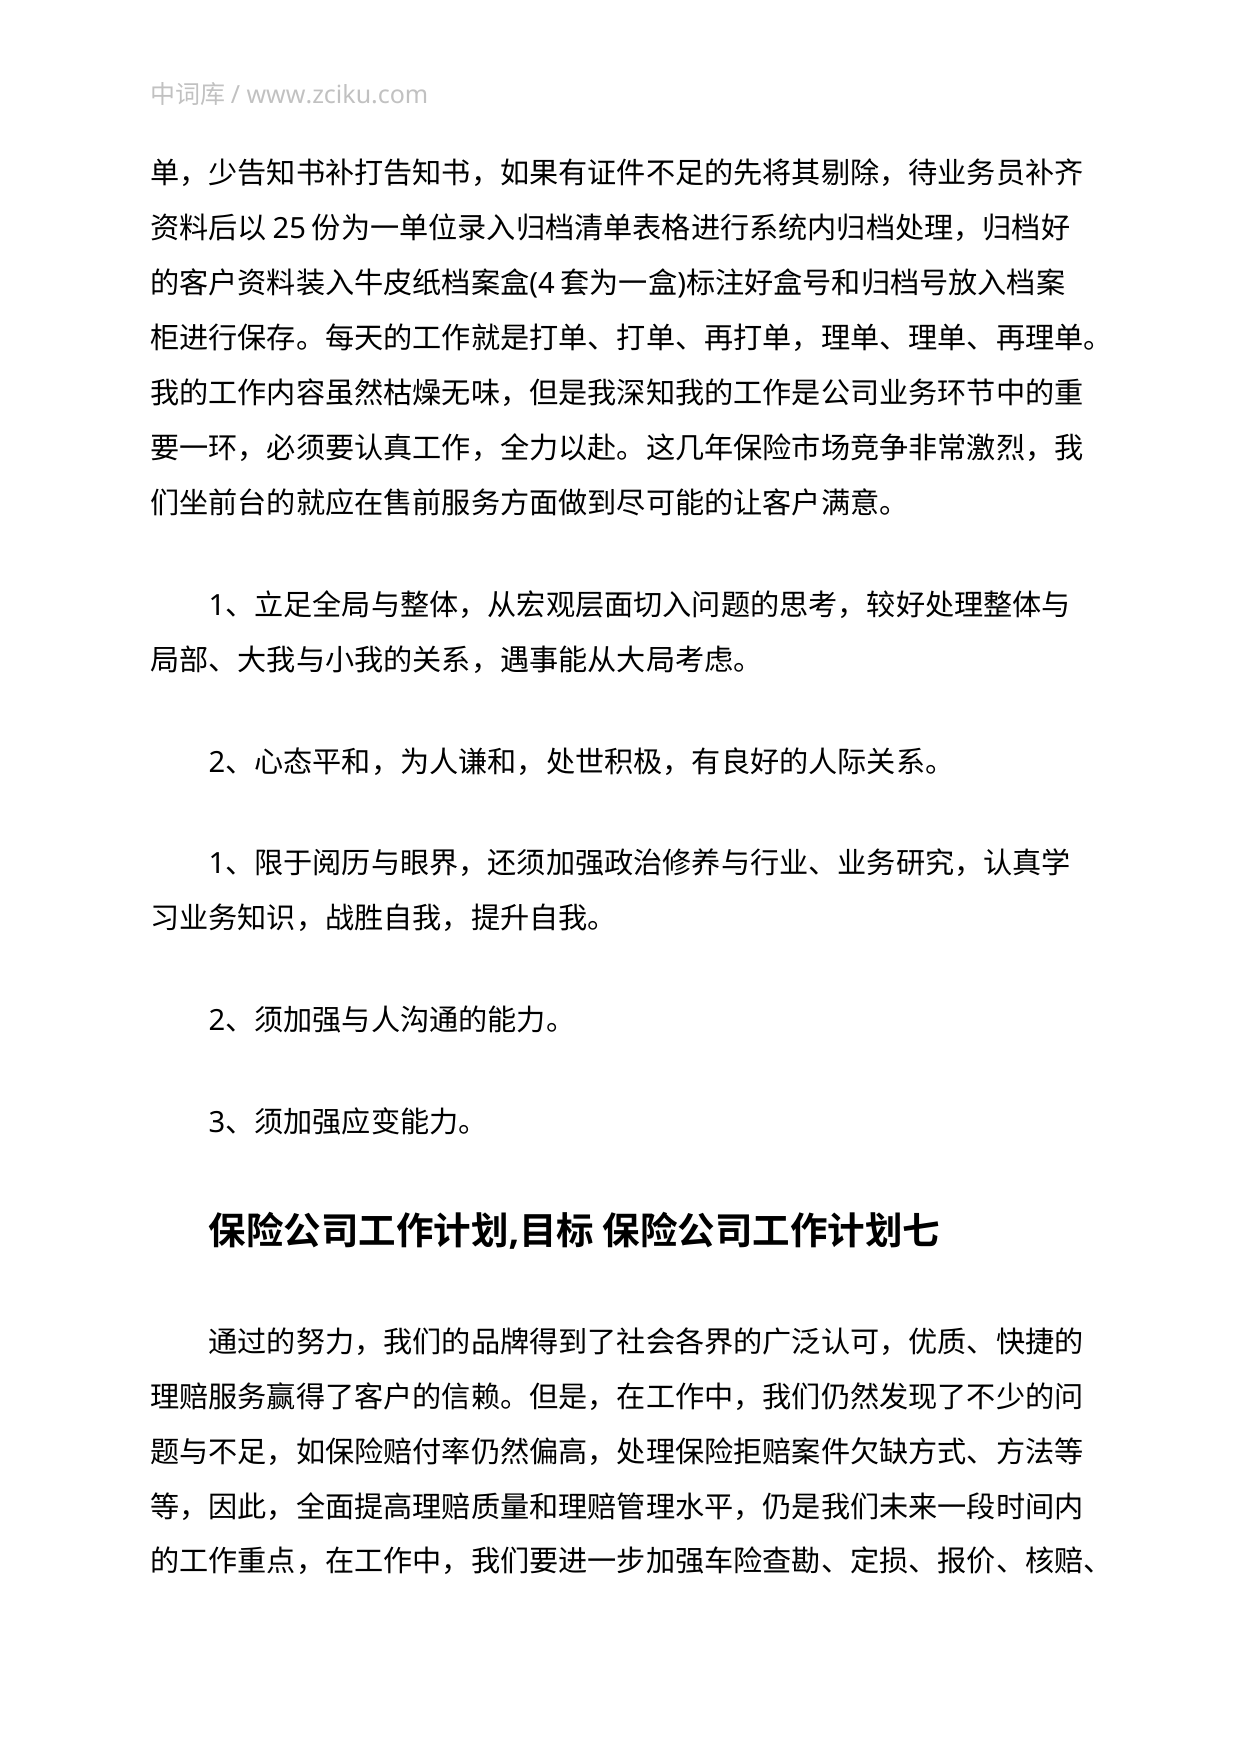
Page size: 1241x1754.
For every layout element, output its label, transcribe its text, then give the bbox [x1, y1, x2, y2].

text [150, 1318, 1090, 1580]
text 1、限于阅历与眼界，还须加强政治修养与行业、业务研究，认真学习业务知识，战胜自我，提升自我。 [150, 840, 1090, 937]
text 2、须加强与人沟通的能力。 [150, 997, 1090, 1039]
text 3、须加强应变能力。 [150, 1099, 1090, 1141]
text 2、心态平和，为人谦和，处世积极，有良好的人际关系。 [150, 738, 1090, 781]
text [150, 150, 1090, 522]
text 保险公司工作计划,目标 保险公司工作计划七 [150, 1201, 1090, 1255]
text 1、立足全局与整体，从宏观层面切入问题的思考，较好处理整体与局部、大我与小我的关系，遇事能从大局考虑。 [150, 581, 1090, 679]
